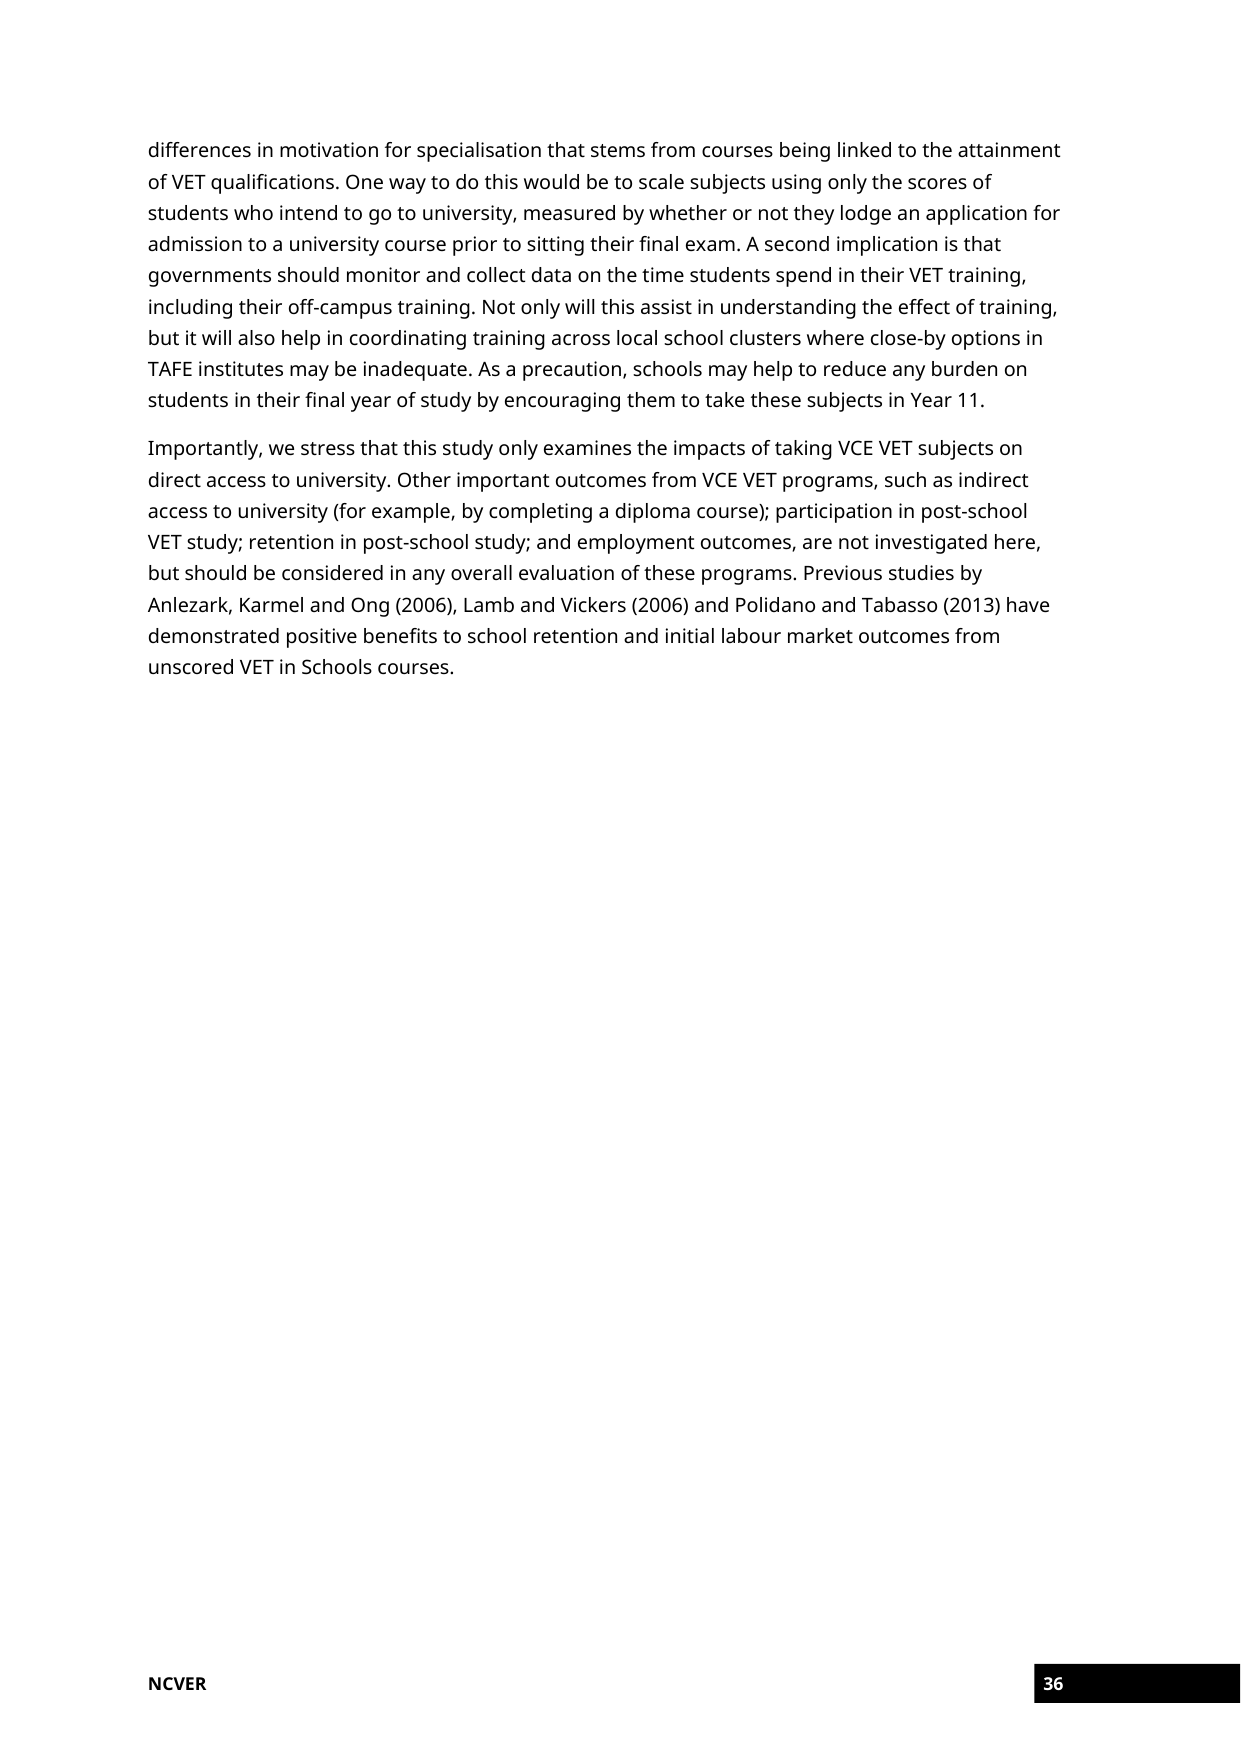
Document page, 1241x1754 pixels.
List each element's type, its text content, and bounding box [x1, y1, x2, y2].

text Importantly, we stress that this study only examines the impacts of taking VCE VET subjects on direct access to university. Other important outcomes from VCE VET programs, such as indirect access to university (for example, by completing a diploma course); participation in post-school VET study; retention in post-school study; and employment outcomes, are not investigated here, but should be considered in any overall evaluation of these programs. Previous studies by Anlezark, Karmel and Ong (2006), Lamb and Vickers (2006) and Polidano and Tabasso (2013) have demonstrated positive benefits to school retention and initial labour market outcomes from unscored VET in Schools courses. [148, 431, 1063, 681]
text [148, 133, 1063, 414]
